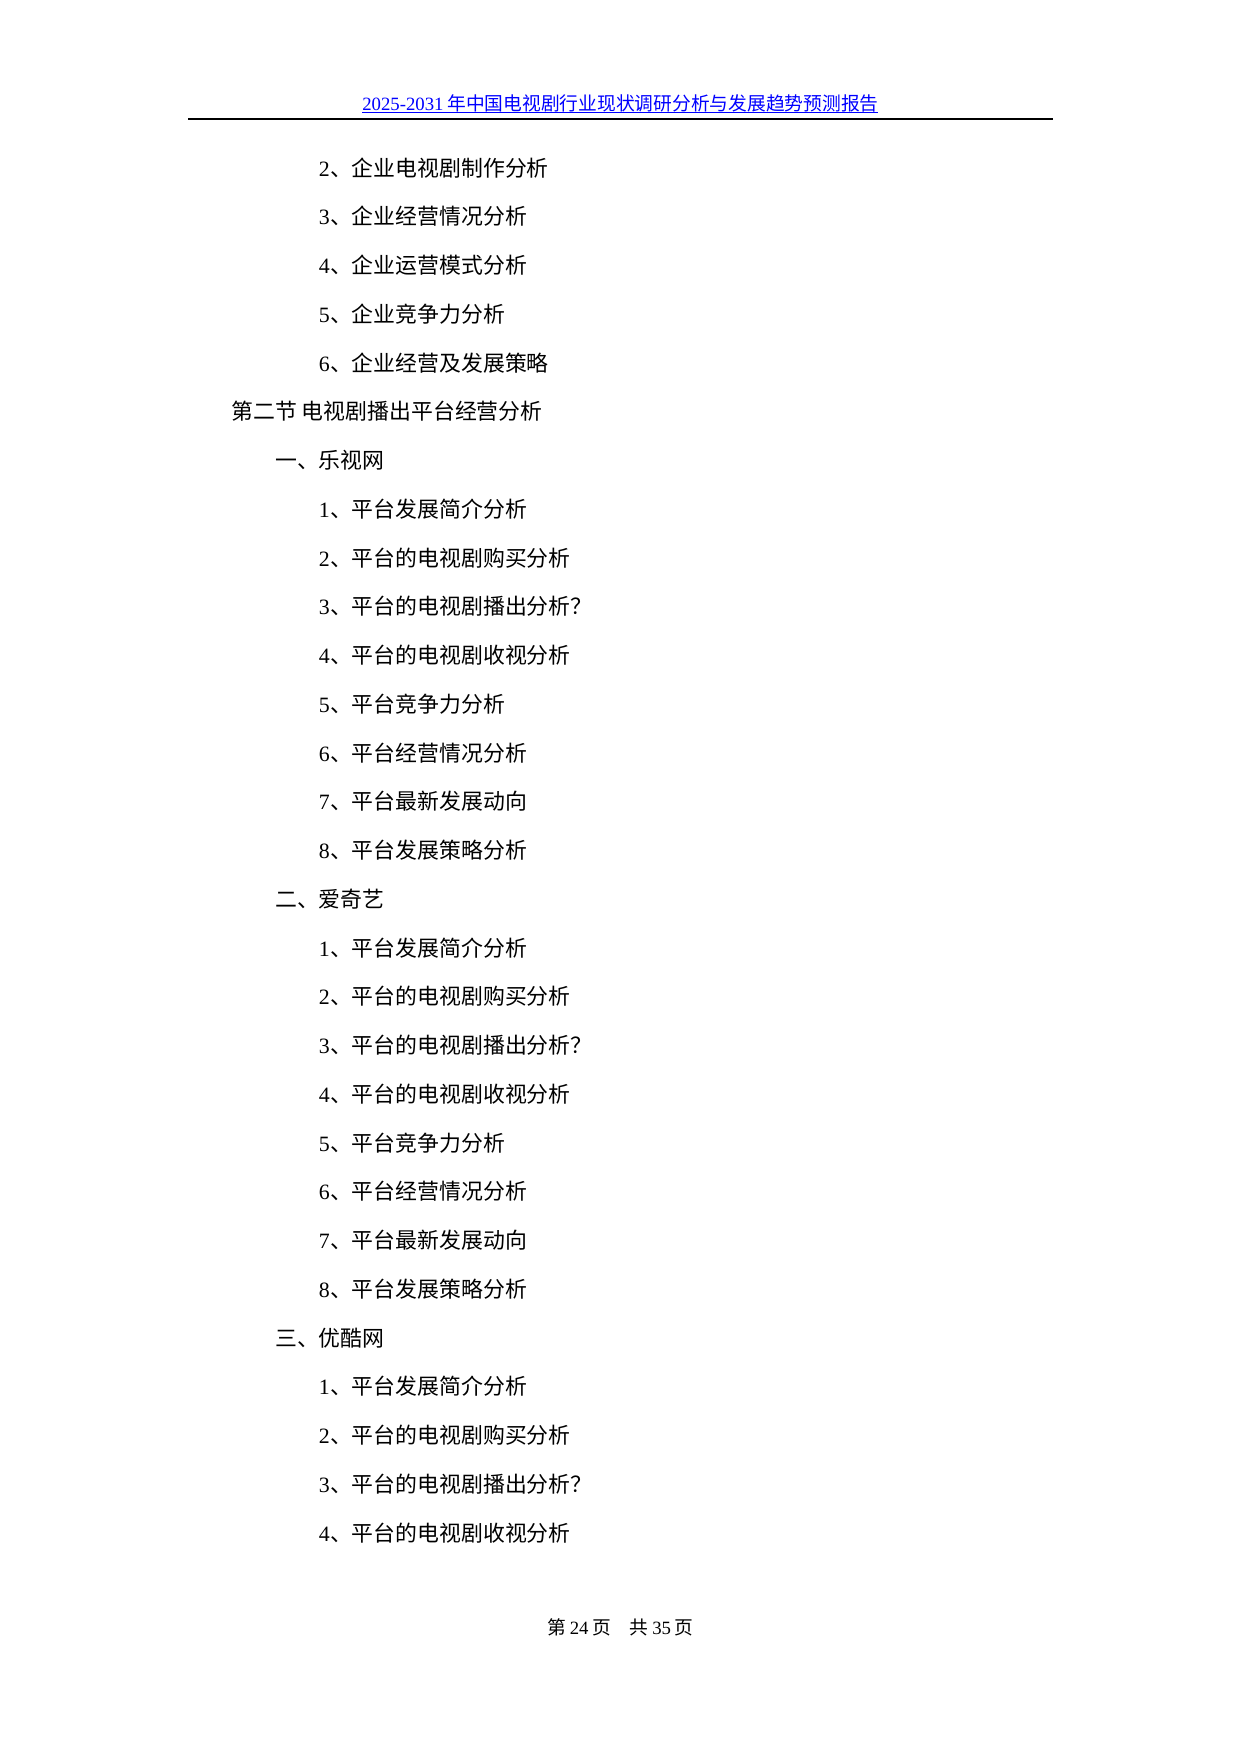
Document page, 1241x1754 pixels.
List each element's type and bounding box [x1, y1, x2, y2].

text [187, 150, 1053, 1548]
